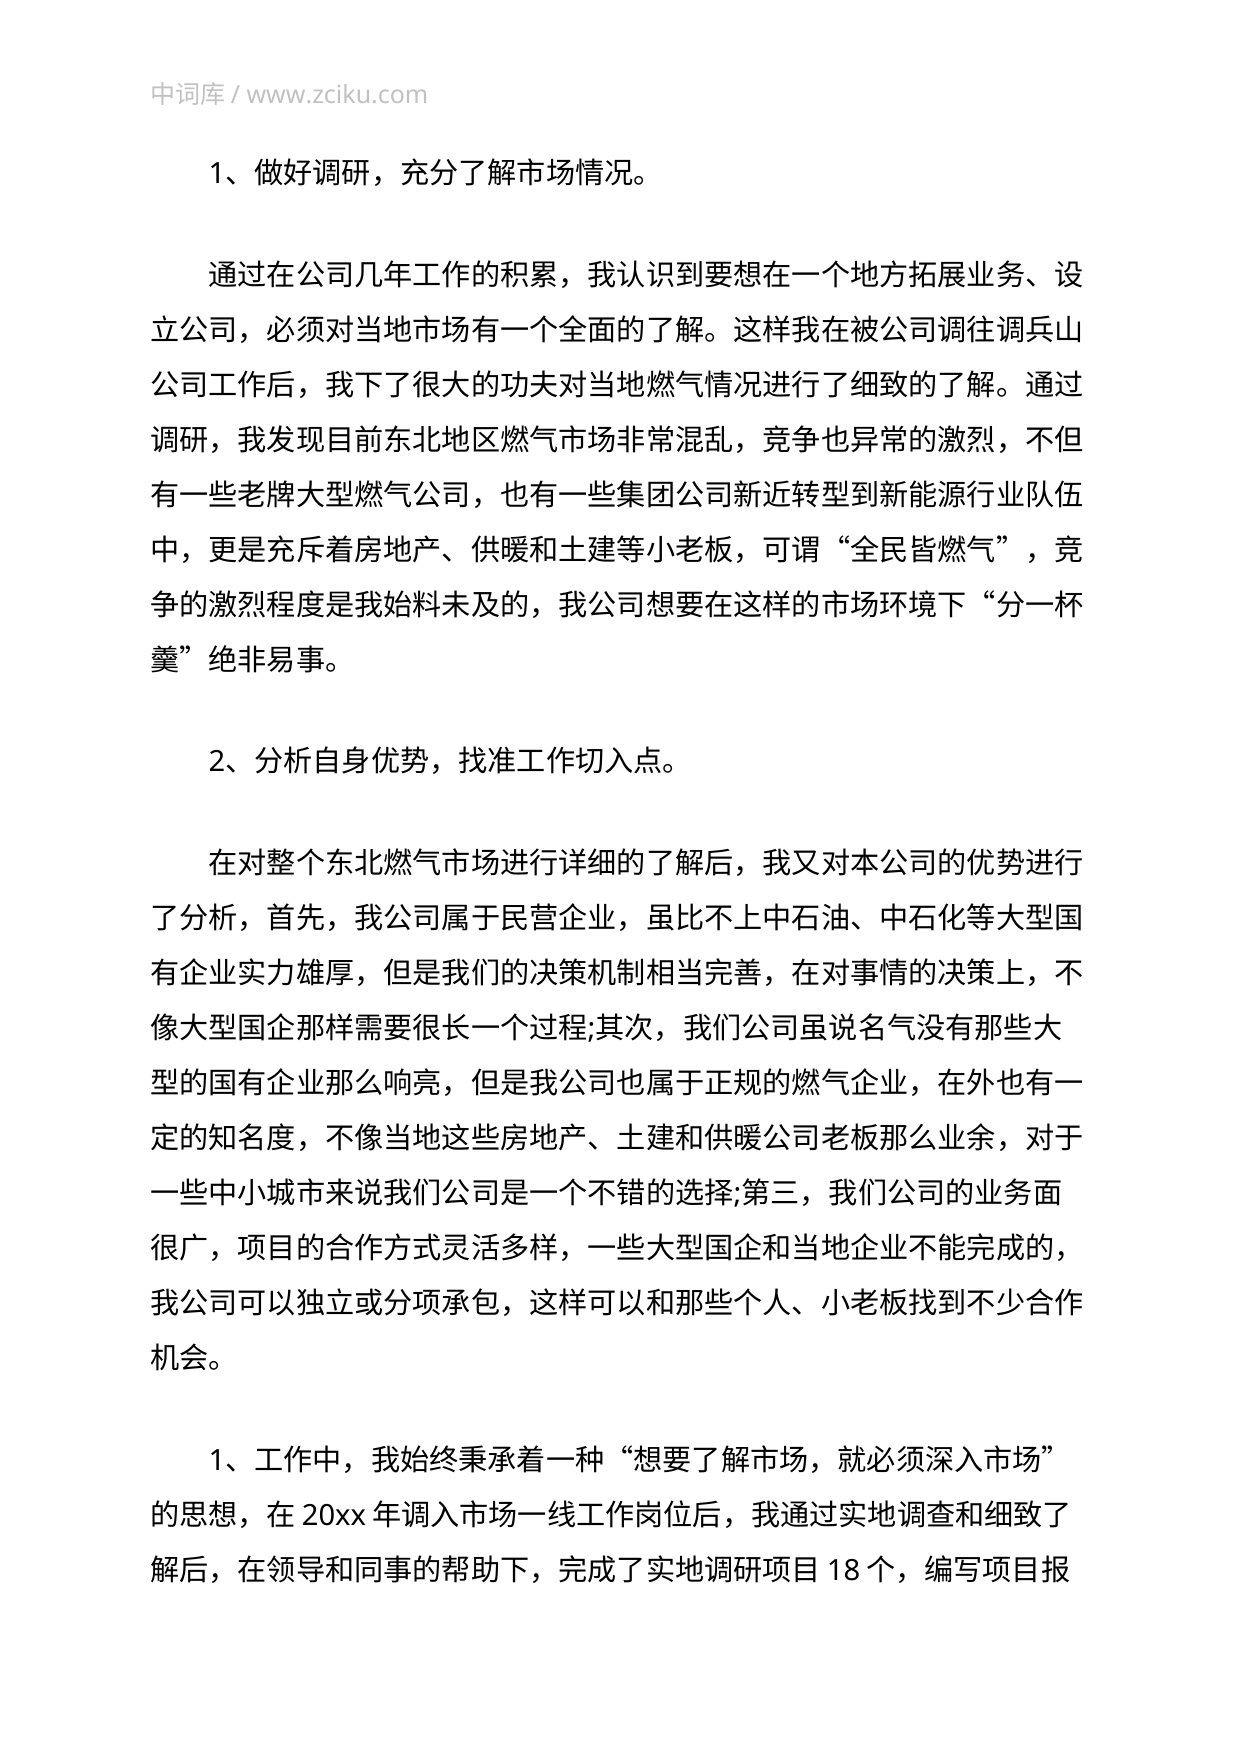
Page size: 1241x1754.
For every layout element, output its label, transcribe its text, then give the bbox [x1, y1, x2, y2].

text 在对整个东北燃气市场进行详细的了解后，我又对本公司的优势进行了分析，首先，我公司属于民营企业，虽比不上中石油、中石化等大型国有企业实力雄厚，但是我们的决策机制相当完善，在对事情的决策上，不像大型国企那样需要很长一个过程;其次，我们公司虽说名气没有那些大型的国有企业那么响亮，但是我公司也属于正规的燃气企业，在外也有一定的知名度，不像当地这些房地产、土建和供暖公司老板那么业余，对于一些中小城市来说我们公司是一个不错的选择;第三，我们公司的业务面很广，项目的合作方式灵活多样，一些大型国企和当地企业不能完成的，我公司可以独立或分项承包，这样可以和那些个人、小老板找到不少合作机会。 [150, 840, 1090, 1377]
text 1、做好调研，充分了解市场情况。 [150, 150, 1090, 192]
text 2、分析自身优势，找准工作切入点。 [150, 738, 1090, 780]
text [150, 1436, 1090, 1588]
text 通过在公司几年工作的积累，我认识到要想在一个地方拓展业务、设立公司，必须对当地市场有一个全面的了解。这样我在被公司调往调兵山公司工作后，我下了很大的功夫对当地燃气情况进行了细致的了解。通过调研，我发现目前东北地区燃气市场非常混乱，竞争也异常的激烈，不但有一些老牌大型燃气公司，也有一些集团公司新近转型到新能源行业队伍中，更是充斥着房地产、供暖和土建等小老板，可谓“全民皆燃气”，竞争的激烈程度是我始料未及的，我公司想要在这样的市场环境下“分一杯羹”绝非易事。 [150, 252, 1090, 678]
